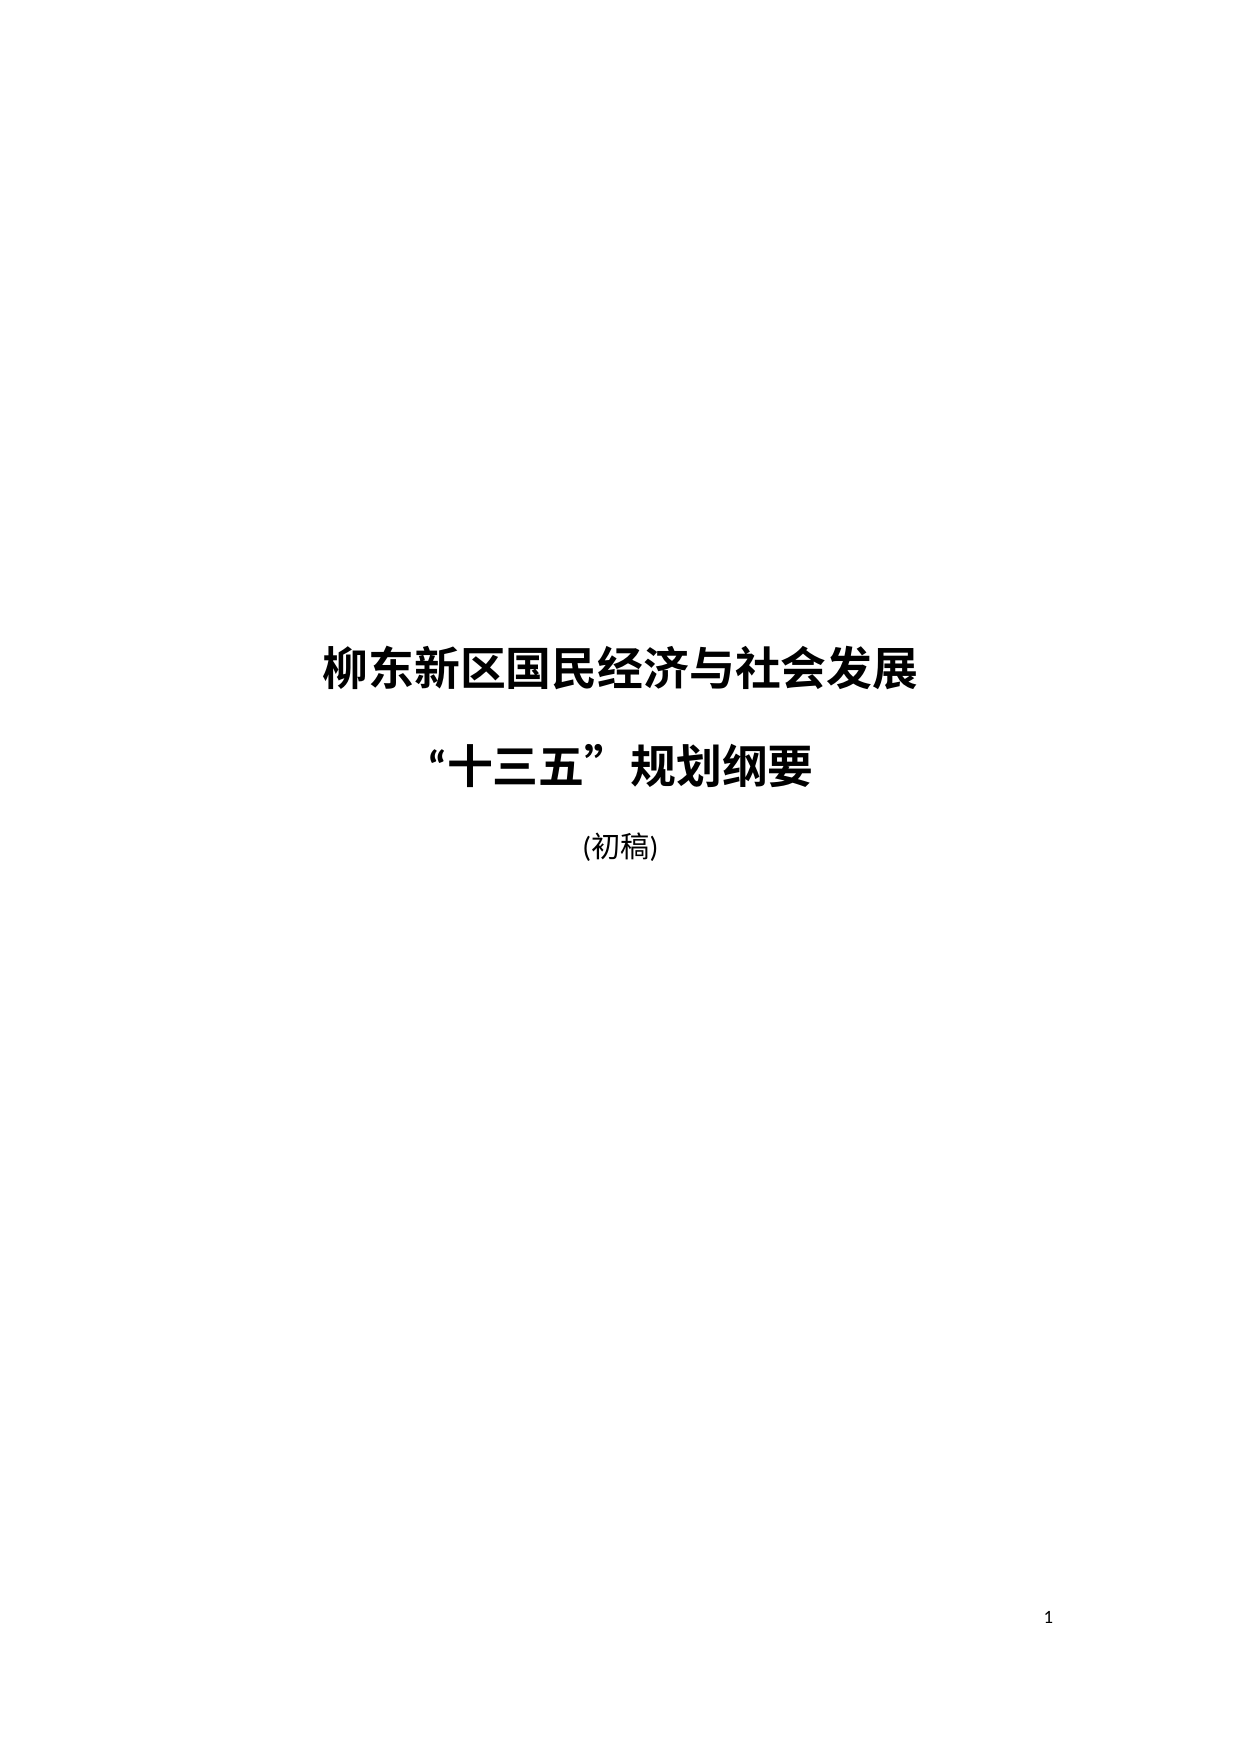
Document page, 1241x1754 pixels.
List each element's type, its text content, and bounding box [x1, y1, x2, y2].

text (初稿) [187, 812, 1053, 877]
text “十三五”规划纲要 [187, 714, 1053, 812]
text 柳东新区国民经济与社会发展 [187, 617, 1053, 714]
